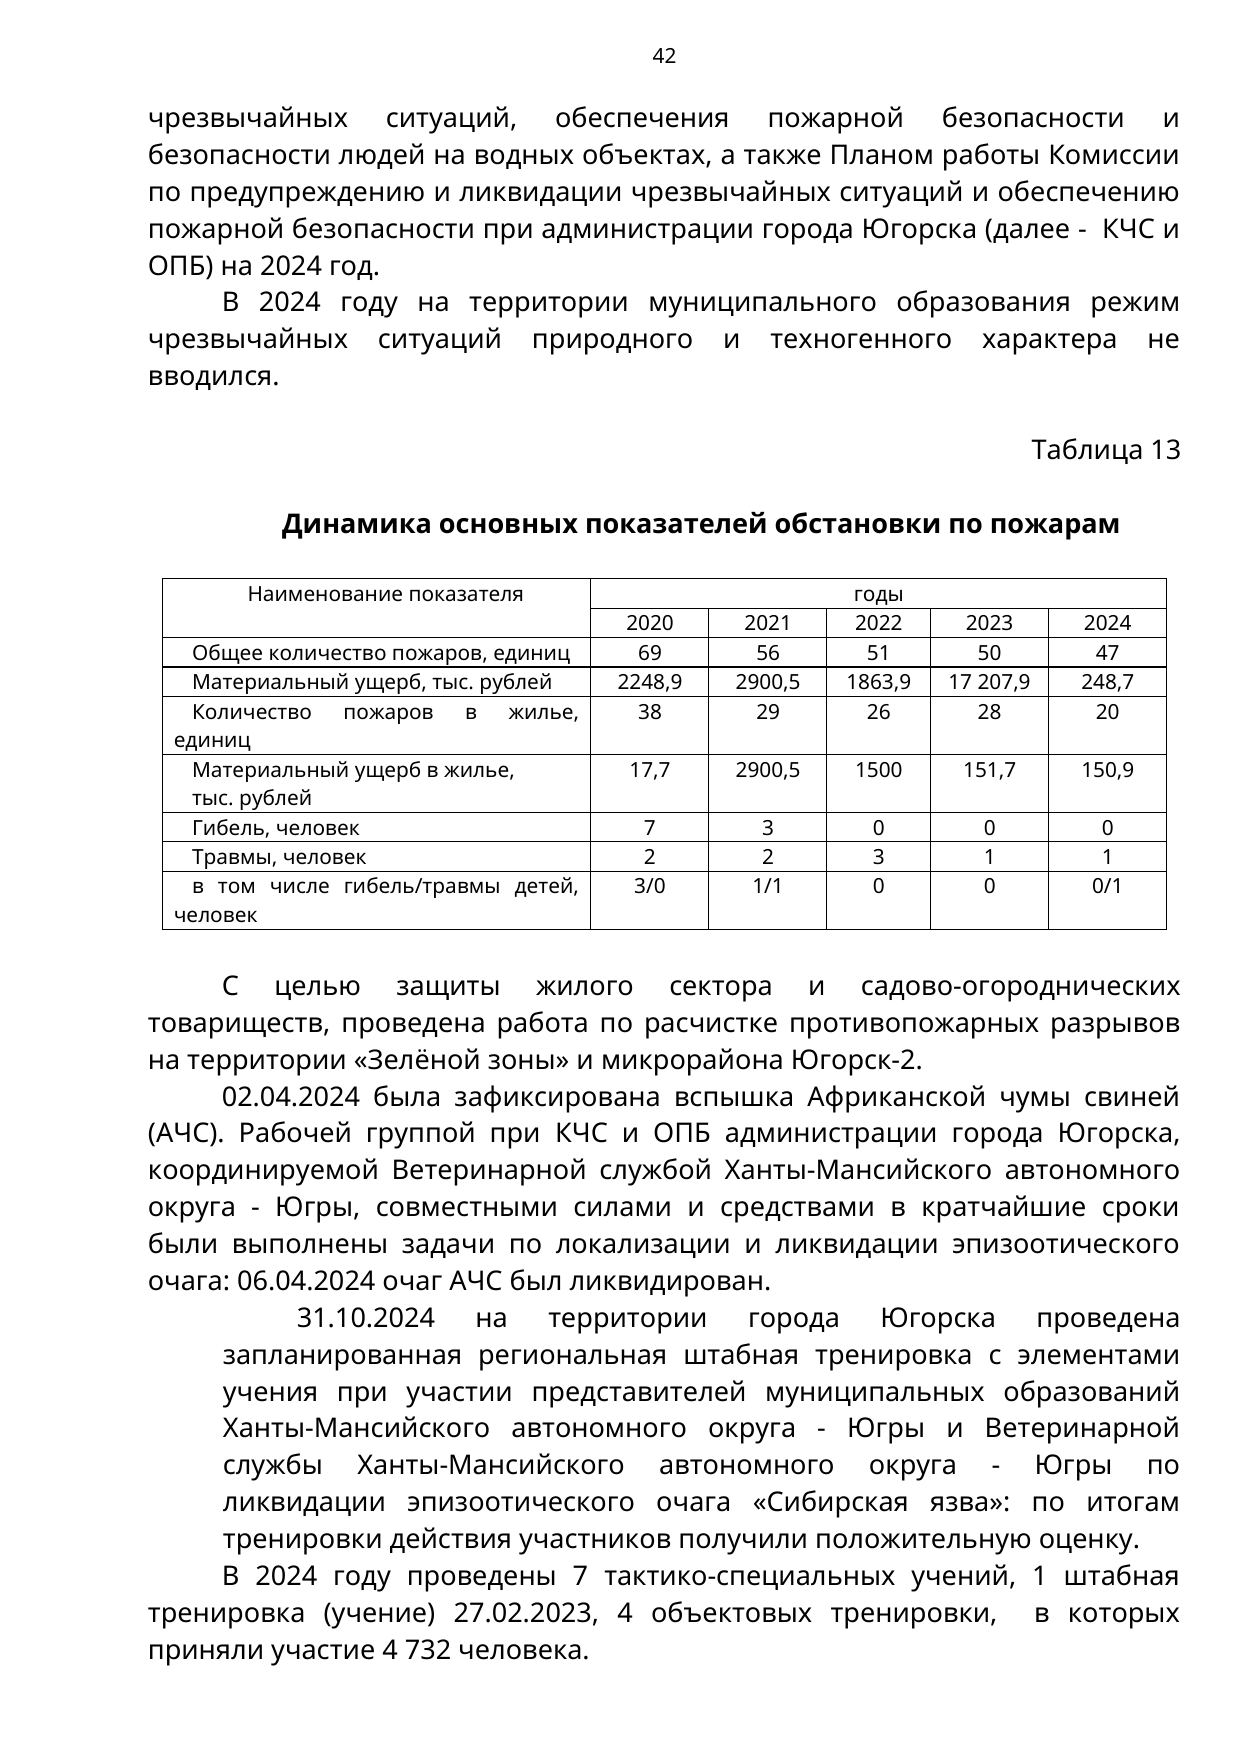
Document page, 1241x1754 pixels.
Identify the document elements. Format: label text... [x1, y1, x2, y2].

table_cell 2900,5 [709, 668, 826, 696]
table_cell 47 [1049, 638, 1166, 666]
table_cell 2022 [827, 609, 930, 637]
table_cell 2 [709, 842, 826, 871]
table_cell 20 [1049, 697, 1166, 754]
table_cell Гибель, человек [163, 813, 590, 841]
table_cell 0 [827, 813, 930, 841]
table_cell 0/1 [1049, 872, 1166, 928]
table_cell 2248,9 [591, 668, 708, 696]
table_cell 0 [827, 872, 930, 928]
table_cell 2900,5 [709, 755, 826, 812]
table_cell 1 [1049, 842, 1166, 871]
table_cell 2 [591, 842, 708, 871]
table_cell 0 [931, 813, 1048, 841]
table_cell 3 [709, 813, 826, 841]
table_cell 50 [931, 638, 1048, 666]
table_cell Количество пожаров в жилье, единиц [163, 697, 590, 754]
table_cell 150,9 [1049, 755, 1166, 812]
table_header годы [591, 579, 1166, 607]
text Таблица 13 [148, 430, 1181, 467]
table_cell 51 [827, 638, 930, 666]
table_cell 7 [591, 813, 708, 841]
table_cell 2023 [931, 609, 1048, 637]
table_cell 3/0 [591, 872, 708, 928]
table_cell Материальный ущерб в жилье, тыс. рублей [163, 755, 590, 812]
table_cell 69 [591, 638, 708, 666]
table_cell Материальный ущерб, тыс. рублей [163, 668, 590, 696]
list 02.04.2024 была зафиксирована вспышка Африканской чумы свиней (АЧС). Рабочей группой при КЧС и ОПБ администрации города Югорска, координируемой Ветеринарной службой Ханты-Мансийского автономного округа - Югры, совместными силами и средствами в кратчайшие сроки были выполнены задачи по локализации и ликвидации эпизоотического очага: 06.04.2024 очаг АЧС был ликвидирован. [148, 1077, 1181, 1298]
table_cell 26 [827, 697, 930, 754]
table_cell Травмы, человек [163, 842, 590, 871]
table_cell 0 [931, 872, 1048, 928]
table_cell 151,7 [931, 755, 1048, 812]
list 31.10.2024 на территории города Югорска проведена запланированная региональная штабная тренировка с элементами учения при участии представителей муниципальных образований Ханты-Мансийского автономного округа - Югры и Ветеринарной службы Ханты-Мансийского автономного округа - Югры по ликвидации эпизоотического очага «Сибирская язва»: по итогам тренировки действия участников получили положительную оценку. [223, 1298, 1181, 1556]
table_cell 2024 [1049, 609, 1166, 637]
table_cell 1/1 [709, 872, 826, 928]
text В 2024 году проведены 7 тактико-специальных учений, 1 штабная тренировка (учение) 27.02.2023, 4 объектовых тренировки, в которых приняли участие 4 732 человека. [148, 1556, 1181, 1667]
table_cell 0 [1049, 813, 1166, 841]
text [148, 98, 1181, 283]
table_cell Общее количество пожаров, единиц [163, 638, 590, 666]
table_cell 56 [709, 638, 826, 666]
list В 2024 году на территории муниципального образования режим чрезвычайных ситуаций природного и техногенного характера не вводился. [148, 283, 1181, 393]
table_cell 3 [827, 842, 930, 871]
table_cell 17 207,9 [931, 668, 1048, 696]
table_cell 1863,9 [827, 668, 930, 696]
table_cell 17,7 [591, 755, 708, 812]
table_cell 38 [591, 697, 708, 754]
table_cell в том числе гибель/травмы детей, человек [163, 872, 590, 928]
table_header Наименование показателя [163, 579, 590, 637]
table_cell 1 [931, 842, 1048, 871]
table_cell 29 [709, 697, 826, 754]
table_cell 28 [931, 697, 1048, 754]
list С целью защиты жилого сектора и садово-огороднических товариществ, проведена работа по расчистке противопожарных разрывов на территории «Зелёной зоны» и микрорайона Югорск-2. [148, 966, 1181, 1077]
table_cell 248,7 [1049, 668, 1166, 696]
table_cell 2020 [591, 609, 708, 637]
table_cell 2021 [709, 609, 826, 637]
list Динамика основных показателей обстановки по пожарам [148, 504, 1181, 541]
table_cell 1500 [827, 755, 930, 812]
